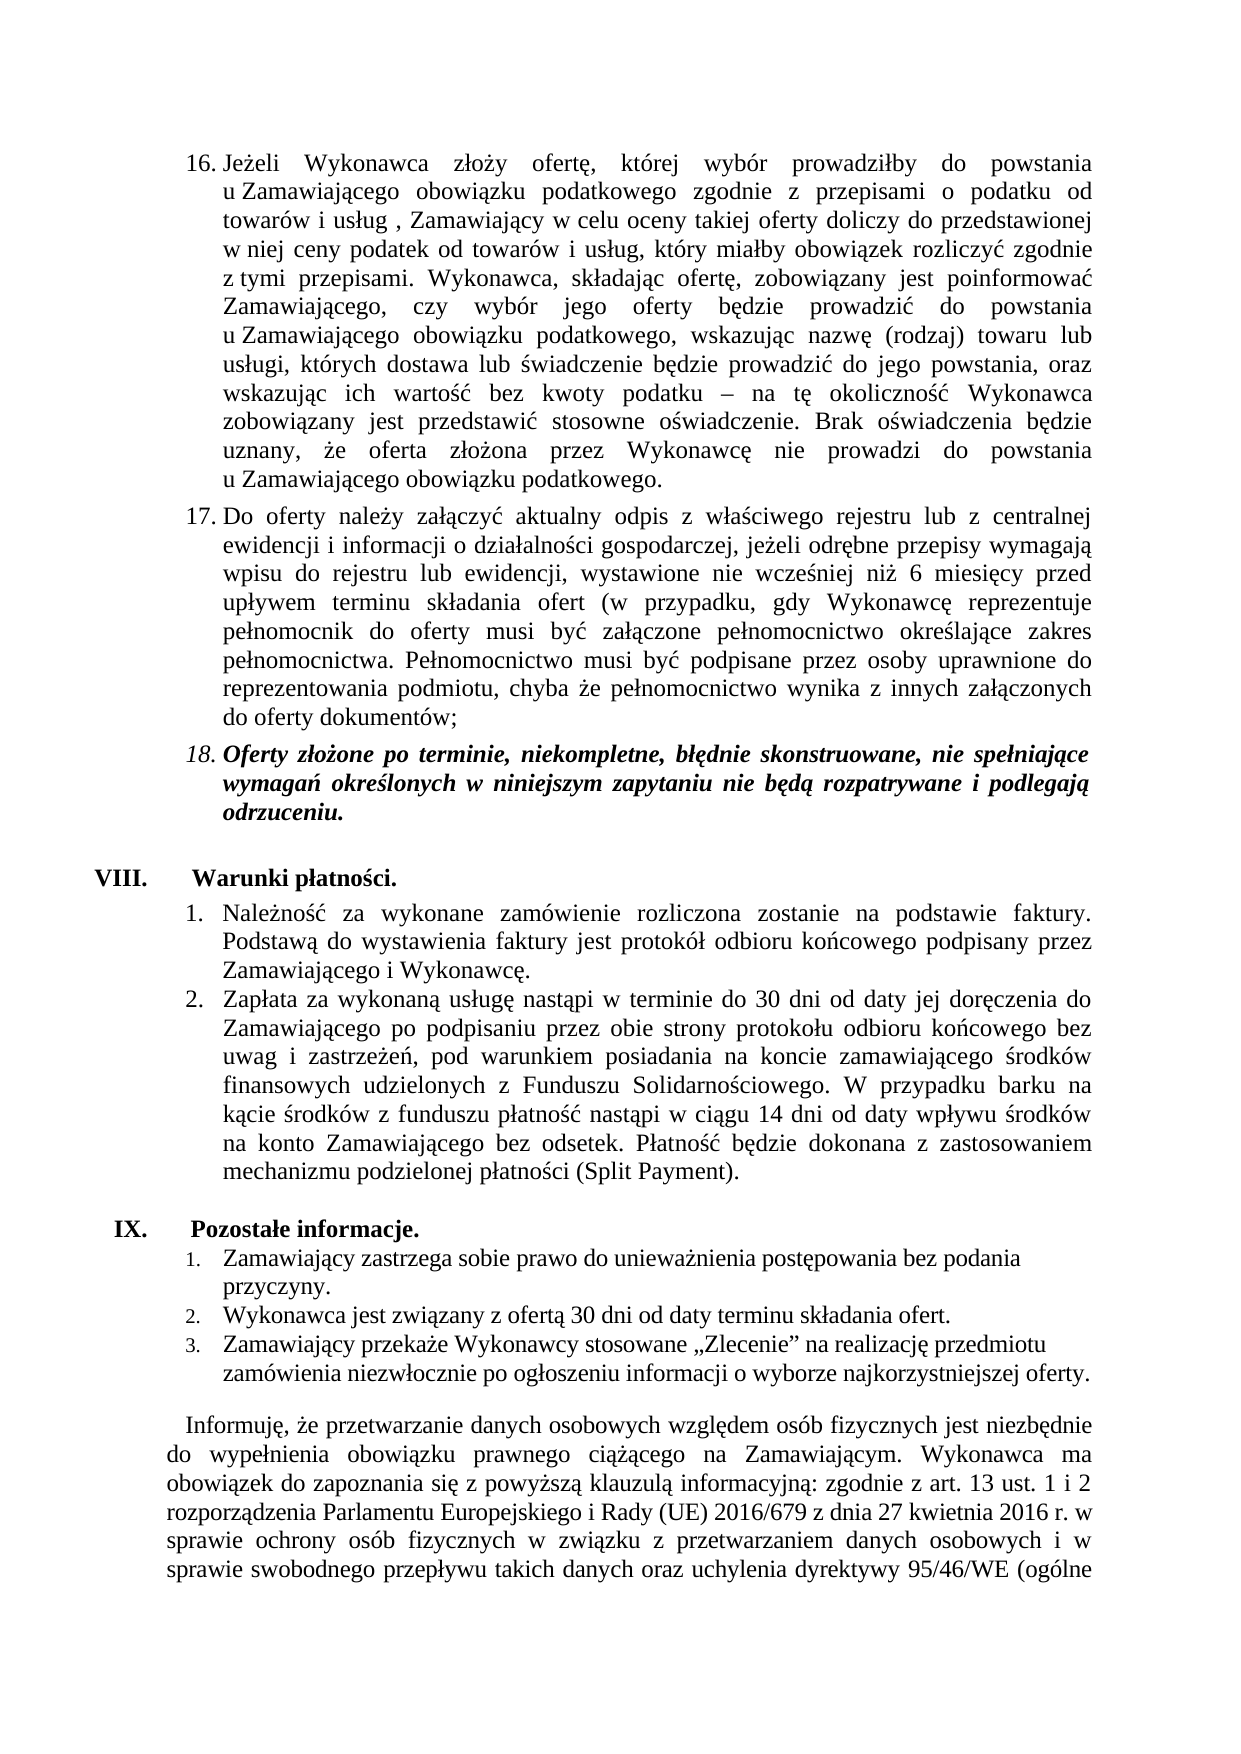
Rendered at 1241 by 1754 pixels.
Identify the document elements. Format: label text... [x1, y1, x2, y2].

list Należność za wykonane zamówienie rozliczona zostanie na podstawie faktury. Podstawą do wystawienia faktury jest protokół odbioru końcowego podpisany przez Zamawiającego i Wykonawcę. [185, 898, 1093, 984]
list Warunki płatności. [148, 863, 1093, 891]
list Pozostałe informacje. [148, 1214, 1093, 1243]
list Oferty złożone po terminie, niekompletne, błędnie skonstruowane, nie spełniające wymagań określonych w niniejszym zapytaniu nie będą rozpatrywane i podlegają odrzuceniu. [185, 739, 1093, 826]
list Zamawiający przekaże Wykonawcy stosowane „Zlecenie” na realizację przedmiotu zamówienia niezwłocznie po ogłoszeniu informacji o wyborze najkorzystniejszej oferty. [185, 1329, 1093, 1386]
list Zapłata za wykonaną usługę nastąpi w terminie do 30 dni od daty jej doręczenia do Zamawiającego po podpisaniu przez obie strony protokołu odbioru końcowego bez uwag i zastrzeżeń, pod warunkiem posiadania na koncie zamawiającego środków finansowych udzielonych z Funduszu Solidarnościowego. W przypadku barku na kącie środków z funduszu płatność nastąpi w ciągu 14 dni od daty wpływu środków na konto Zamawiającego bez odsetek. Płatność będzie dokonana z zastosowaniem mechanizmu podzielonej płatności (Split Payment). [185, 984, 1093, 1185]
list Jeżeli Wykonawca złoży ofertę, której wybór prowadziłby do powstania u Zamawiającego obowiązku podatkowego zgodnie z przepisami o podatku od towarów i usług , Zamawiający w celu oceny takiej oferty doliczy do przedstawionej w niej ceny podatek od towarów i usług, który miałby obowiązek rozliczyć zgodnie z tymi przepisami. Wykonawca, składając ofertę, zobowiązany jest poinformować Zamawiającego, czy wybór jego oferty będzie prowadzić do powstania u Zamawiającego obowiązku podatkowego, wskazując nazwę (rodzaj) towaru lub usługi, których dostawa lub świadczenie będzie prowadzić do jego powstania, oraz wskazując ich wartość bez kwoty podatku – na tę okoliczność Wykonawca zobowiązany jest przedstawić stosowne oświadczenie. Brak oświadczenia będzie uznany, że oferta złożona przez Wykonawcę nie prowadzi do powstania u Zamawiającego obowiązku podatkowego. [185, 148, 1093, 493]
list Do oferty należy załączyć aktualny odpis z właściwego rejestru lub z centralnej ewidencji i informacji o działalności gospodarczej, jeżeli odrębne przepisy wymagają wpisu do rejestru lub ewidencji, wystawione nie wcześniej niż 6 miesięcy przed upływem terminu składania ofert (w przypadku, gdy Wykonawcę reprezentuje pełnomocnik do oferty musi być załączone pełnomocnictwo określające zakres pełnomocnictwa. Pełnomocnictwo musi być podpisane przez osoby uprawnione do reprezentowania podmiotu, chyba że pełnomocnictwo wynika z innych załączonych do oferty dokumentów; [185, 501, 1093, 731]
list Zamawiający zastrzega sobie prawo do unieważnienia postępowania bez podania przyczyny. [185, 1243, 1093, 1300]
list Wykonawca jest związany z ofertą 30 dni od daty terminu składania ofert. [185, 1300, 1093, 1329]
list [166, 1410, 1093, 1583]
